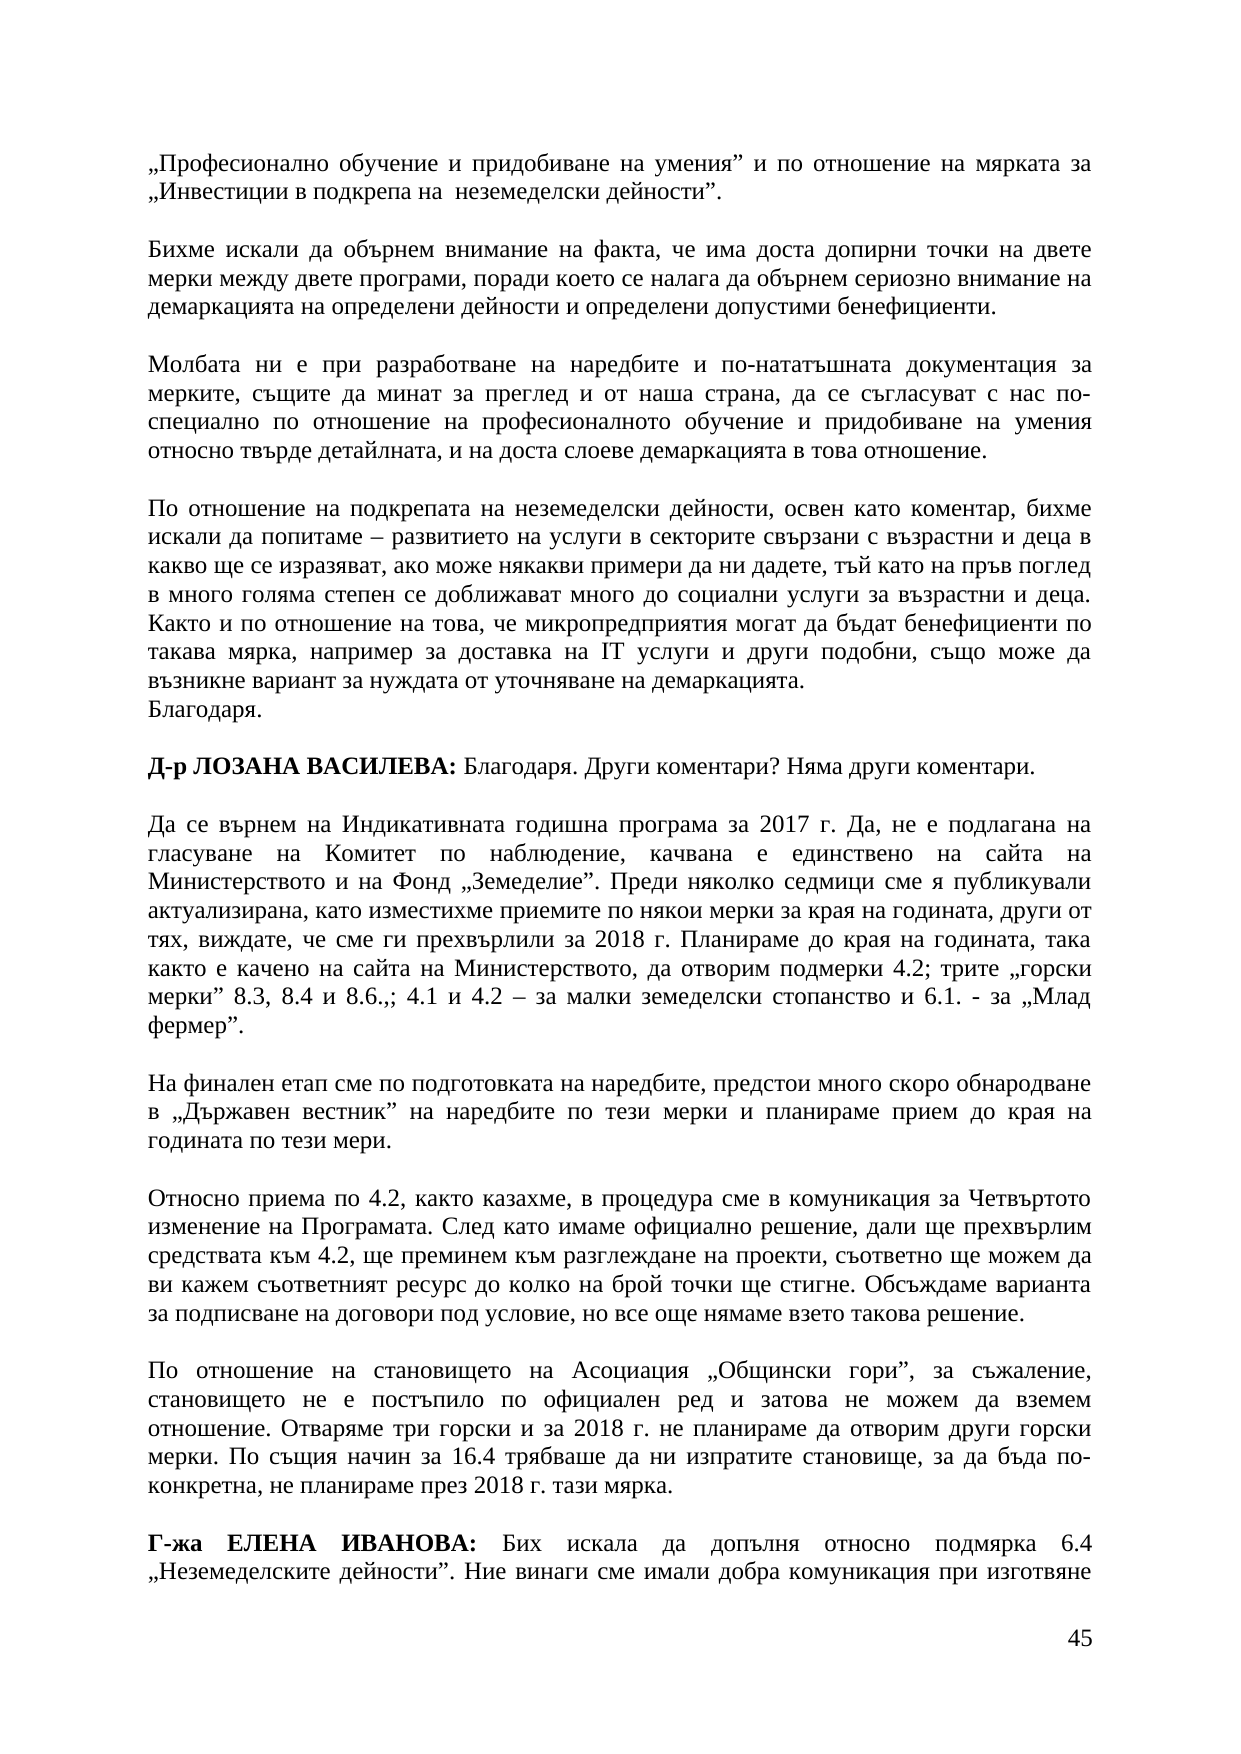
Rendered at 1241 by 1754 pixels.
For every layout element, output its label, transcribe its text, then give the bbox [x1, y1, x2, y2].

text Д-р ЛОЗАНА ВАСИЛЕВА: Благодаря. Други коментари? Няма други коментари. [148, 751, 1093, 780]
text По отношение на подкрепата на неземеделски дейности, освен като коментар, бихме искали да попитаме – развитието на услуги в секторите свързани с възрастни и деца в какво ще се изразяват, ако може някакви примери да ни дадете, тъй като на пръв поглед в много голяма степен се доближават много до социални услуги за възрастни и деца. Както и по отношение на това, че микропредприятия могат да бъдат бенефициенти по такава мярка, например за доставка на IT услуги и други подобни, също може да възникне вариант за нуждата от уточняване на демаркацията. [148, 493, 1093, 694]
text Молбата ни е при разработване на наредбите и по-нататъшната документация за мерките, същите да минат за преглед и от наша страна, да се съгласуват с нас по-специално по отношение на професионалното обучение и придобиване на умения относно твърде детайлната, и на доста слоеве демаркацията в това отношение. [148, 349, 1093, 464]
text Относно приема по 4.2, както казахме, в процедура сме в комуникация за Четвъртото изменение на Програмата. След като имаме официално решение, дали ще прехвърлим средствата към 4.2, ще преминем към разглеждане на проекти, съответно ще можем да ви кажем съответният ресурс до колко на брой точки ще стигне. Обсъждаме варианта за подписване на договори под условие, но все още нямаме взето такова решение. [148, 1183, 1093, 1326]
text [148, 1528, 1093, 1585]
text По отношение на становището на Асоциация „Общински гори”, за съжаление, становището не е постъпило по официален ред и затова не можем да вземем отношение. Отваряме три горски и за 2018 г. не планираме да отворим други горски мерки. По същия начин за 16.4 трябваше да ни изпратите становище, за да бъда по-конкретна, не планираме през 2018 г. тази мярка. [148, 1355, 1093, 1499]
text Да се върнем на Индикативната годишна програма за 2017 г. Да, не е подлагана на гласуване на Комитет по наблюдение, качвана е единствено на сайта на Министерството и на Фонд „Земеделие”. Преди няколко седмици сме я публикували актуализирана, като изместихме приемите по някои мерки за края на годината, други от тях, виждате, че сме ги прехвърлили за 2018 г. Планираме до края на годината, така както е качено на сайта на Министерството, да отворим подмерки 4.2; трите „горски мерки” 8.3, 8.4 и 8.6.,; 4.1 и 4.2 – за малки земеделски стопанство и 6.1. - за „Млад фермер”. [148, 809, 1093, 1039]
text Бихме искали да обърнем внимание на факта, че има доста допирни точки на двете мерки между двете програми, поради което се налага да обърнем сериозно внимание на демаркацията на определени дейности и определени допустими бенефициенти. [148, 234, 1093, 320]
text На финален етап сме по подготовката на наредбите, предстои много скоро обнародване в „Държавен вестник” на наредбите по тези мерки и планираме прием до края на годината по тези мери. [148, 1068, 1093, 1154]
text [148, 148, 1093, 205]
text Благодаря. [148, 694, 1093, 723]
